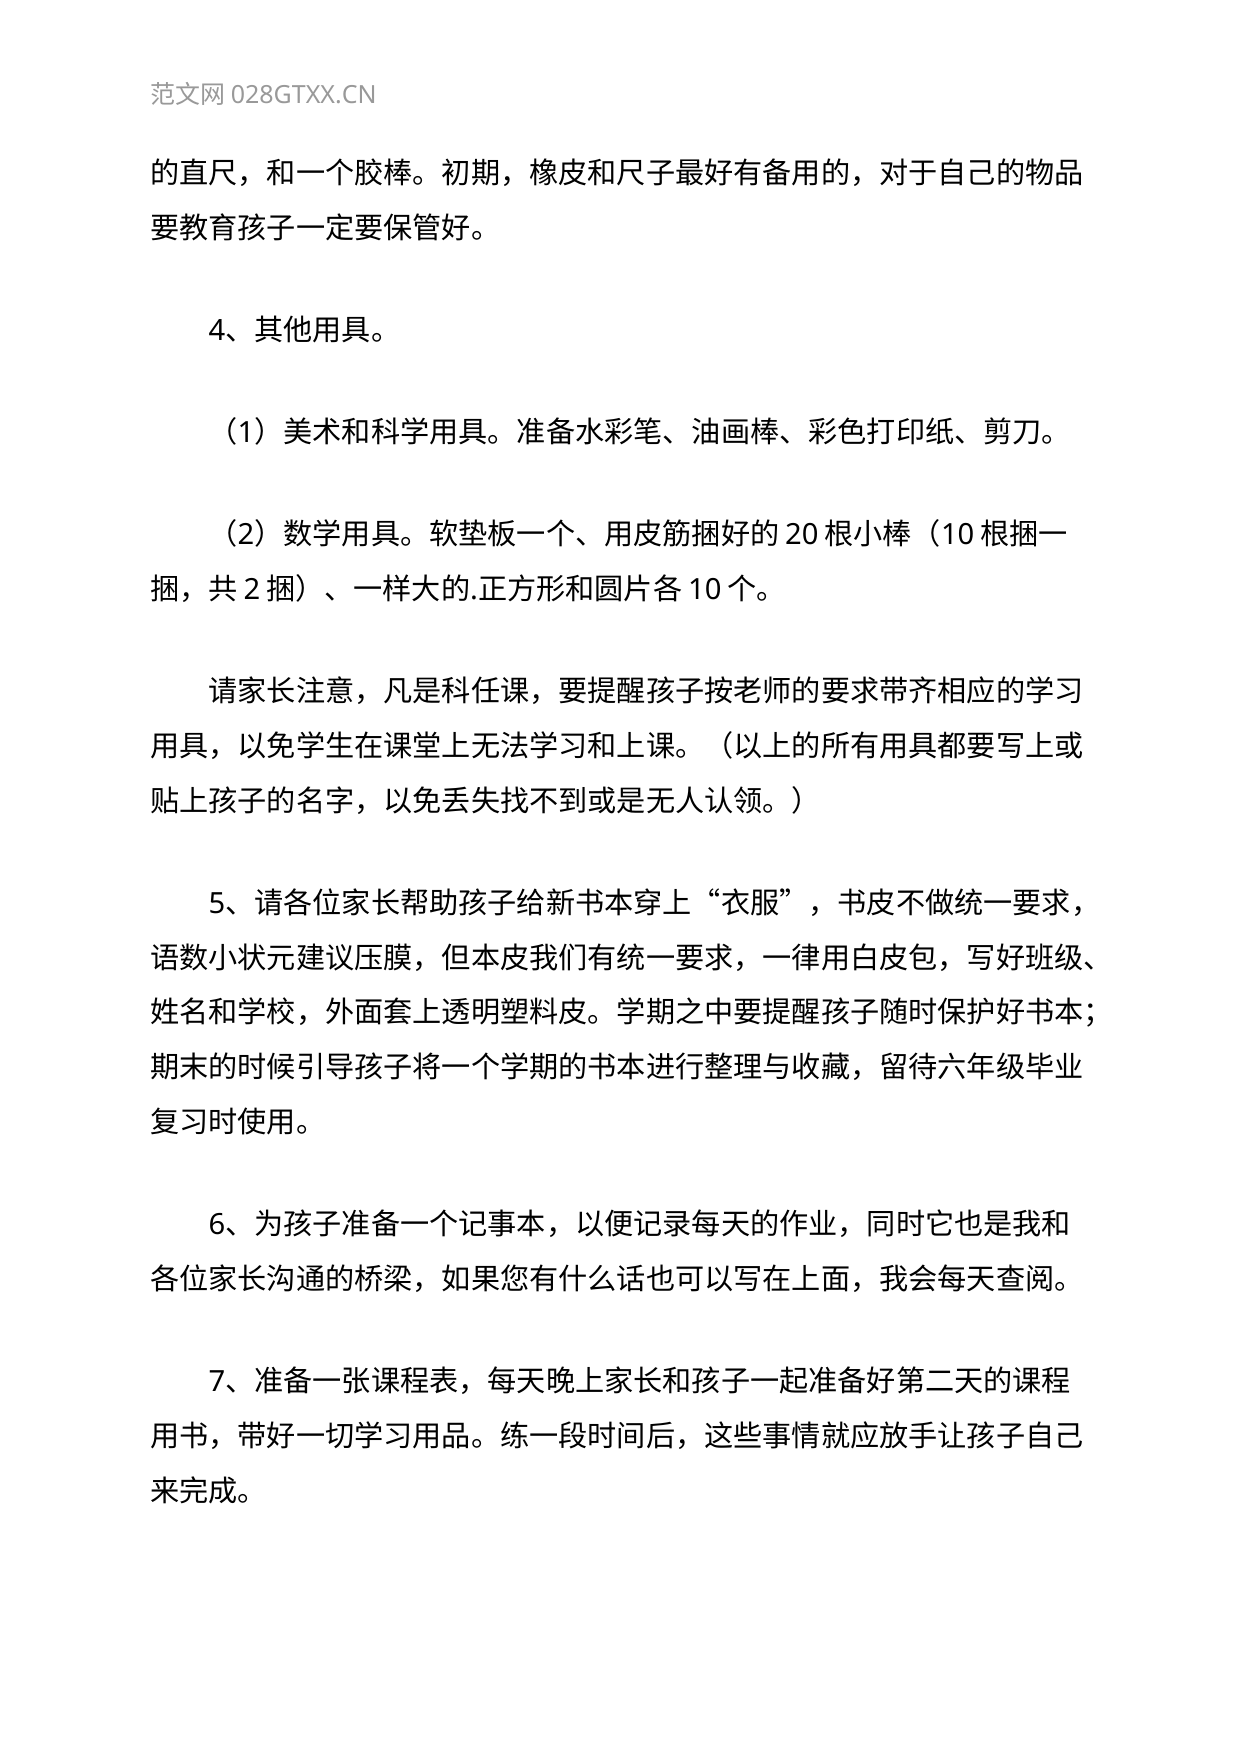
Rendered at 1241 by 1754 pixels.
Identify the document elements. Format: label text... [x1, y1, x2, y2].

text 5、请各位家长帮助孩子给新书本穿上“衣服”，书皮不做统一要求，语数小状元建议压膜，但本皮我们有统一要求，一律用白皮包，写好班级、姓名和学校，外面套上透明塑料皮。学期之中要提醒孩子随时保护好书本；期末的时候引导孩子将一个学期的书本进行整理与收藏，留待六年级毕业复习时使用。 [150, 879, 1090, 1141]
text 请家长注意，凡是科任课，要提醒孩子按老师的要求带齐相应的学习用具，以免学生在课堂上无法学习和上课。（以上的所有用具都要写上或贴上孩子的名字，以免丢失找不到或是无人认领。） [150, 668, 1090, 820]
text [150, 150, 1090, 247]
text 4、其他用具。 [150, 307, 1090, 349]
text （2）数学用具。软垫板一个、用皮筋捆好的20根小棒（10根捆一捆，共2捆）、一样大的.正方形和圆片各10个。 [150, 511, 1090, 608]
text 6、为孩子准备一个记事本，以便记录每天的作业，同时它也是我和各位家长沟通的桥梁，如果您有什么话也可以写在上面，我会每天查阅。 [150, 1201, 1090, 1298]
text （1）美术和科学用具。准备水彩笔、油画棒、彩色打印纸、剪刀。 [150, 409, 1090, 451]
text 7、准备一张课程表，每天晚上家长和孩子一起准备好第二天的课程用书，带好一切学习用品。练一段时间后，这些事情就应放手让孩子自己来完成。 [150, 1357, 1090, 1509]
